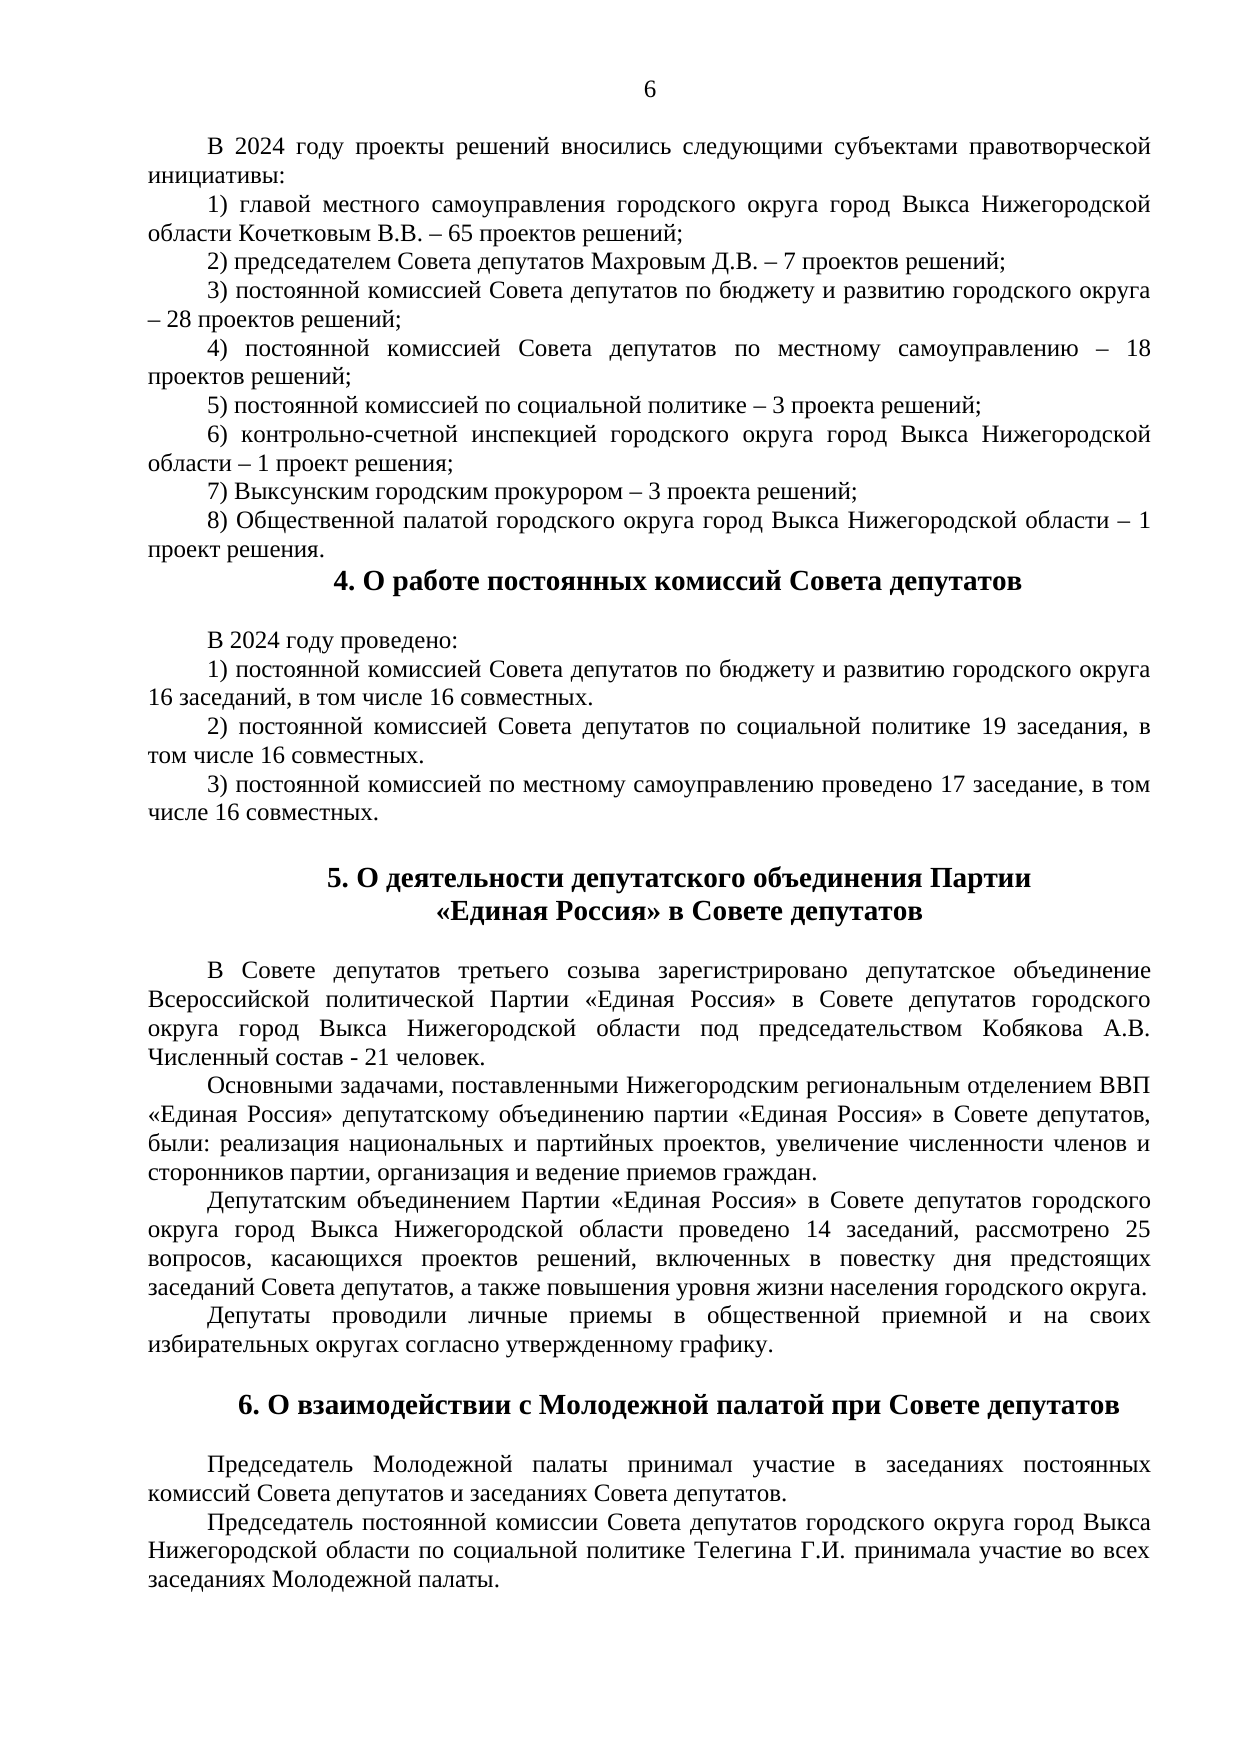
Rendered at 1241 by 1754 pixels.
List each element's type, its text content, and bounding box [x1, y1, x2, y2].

text Председатель Молодежной палаты принимал участие в заседаниях постоянных комиссий Совета депутатов и заседаниях Совета депутатов. [148, 1449, 1152, 1507]
text 6. О взаимодействии с Молодежной палатой при Совете депутатов [148, 1387, 1152, 1420]
text В 2024 году проведено: [148, 625, 1152, 654]
text 4. О работе постоянных комиссий Совета депутатов [148, 563, 1152, 596]
text 2) постоянной комиссией Совета депутатов по социальной политике 19 заседания, в том числе 16 совместных. [148, 711, 1152, 769]
text 3) постоянной комиссией Совета депутатов по бюджету и развитию городского округа – 28 проектов решений; [148, 275, 1152, 333]
text Председатель постоянной комиссии Совета депутатов городского округа город Выкса Нижегородской области по социальной политике Телегина Г.И. принимала участие во всех заседаниях Молодежной палаты. [148, 1507, 1152, 1593]
text 1) постоянной комиссией Совета депутатов по бюджету и развитию городского округа 16 заседаний, в том числе 16 совместных. [148, 654, 1152, 711]
text Депутатским объединением Партии «Единая Россия» в Совете депутатов городского округа город Выкса Нижегородской области проведено 14 заседаний, рассмотрено 25 вопросов, касающихся проектов решений, включенных в повестку дня предстоящих заседаний Совета депутатов, а также повышения уровня жизни населения городского округа. [148, 1186, 1152, 1301]
text Депутаты проводили личные приемы в общественной приемной и на своих избирательных округах согласно утвержденному графику. [148, 1301, 1152, 1358]
text 4) постоянной комиссией Совета депутатов по местному самоуправлению – 18 проектов решений; [148, 333, 1152, 390]
text 5) постоянной комиссией по социальной политике – 3 проекта решений; [148, 390, 1152, 419]
text «Единая Россия» в Совете депутатов [148, 893, 1152, 927]
text 5. О деятельности депутатского объединения Партии [148, 860, 1152, 893]
text 6) контрольно-счетной инспекцией городского округа город Выкса Нижегородской области – 1 проект решения; [148, 419, 1152, 476]
text 2) председателем Совета депутатов Махровым Д.В. – 7 проектов решений; [148, 246, 1152, 275]
text В 2024 году проекты решений вносились следующими субъектами правотворческой инициативы: [148, 131, 1152, 189]
text 1) главой местного самоуправления городского округа город Выкса Нижегородской области Кочетковым В.В. – 65 проектов решений; [148, 189, 1152, 246]
text 3) постоянной комиссией по местному самоуправлению проведено 17 заседание, в том числе 16 совместных. [148, 769, 1152, 826]
text 8) Общественной палатой городского округа город Выкса Нижегородской области – 1 проект решения. [148, 505, 1152, 563]
text Основными задачами, поставленными Нижегородским региональным отделением ВВП «Единая Россия» депутатскому объединению партии «Единая Россия» в Совете депутатов, были: реализация национальных и партийных проектов, увеличение численности членов и сторонников партии, организация и ведение приемов граждан. [148, 1071, 1152, 1186]
text 7) Выксунским городским прокурором – 3 проекта решений; [148, 476, 1152, 505]
text В Совете депутатов третьего созыва зарегистрировано депутатское объединение Всероссийской политической Партии «Единая Россия» в Совете депутатов городского округа город Выкса Нижегородской области под председательством Кобякова А.В. Численный состав - 21 человек. [148, 956, 1152, 1071]
